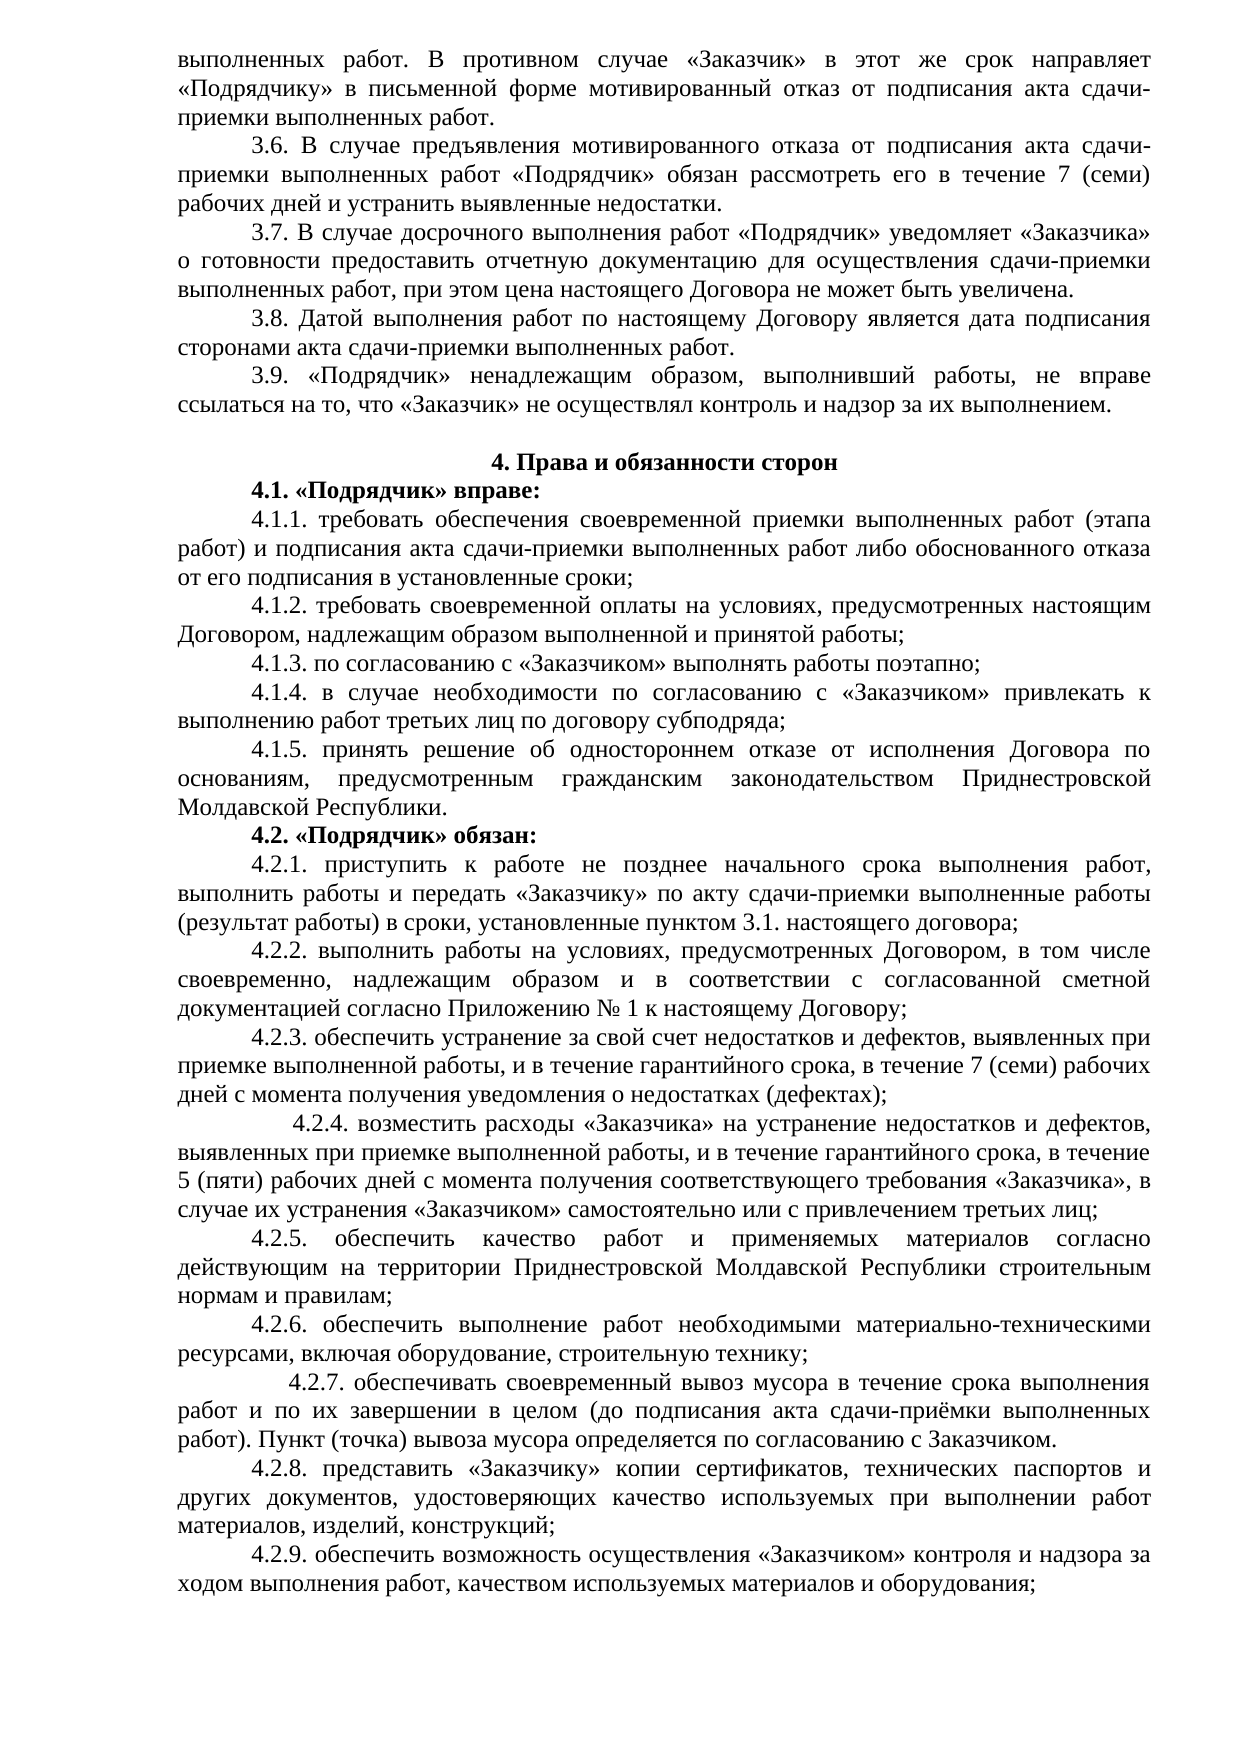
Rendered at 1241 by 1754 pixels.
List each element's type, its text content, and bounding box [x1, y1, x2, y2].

text 3.8. Датой выполнения работ по настоящему Договору является дата подписания сторонами акта сдачи-приемки выполненных работ. [177, 303, 1152, 361]
text 3.6. В случае предъявления мотивированного отказа от подписания акта сдачи-приемки выполненных работ «Подрядчик» обязан рассмотреть его в течение 7 (семи) рабочих дней и устранить выявленные недостатки. [177, 131, 1152, 217]
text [177, 44, 1152, 131]
text 3.7. В случае досрочного выполнения работ «Подрядчик» уведомляет «Заказчика» о готовности предоставить отчетную документацию для осуществления сдачи-приемки выполненных работ, при этом цена настоящего Договора не может быть увеличена. [177, 217, 1152, 303]
text 4.1.1. требовать обеспечения своевременной приемки выполненных работ (этапа работ) и подписания акта сдачи-приемки выполненных работ либо обоснованного отказа от его подписания в установленные сроки; [177, 504, 1152, 591]
text 4.1. «Подрядчик» вправе: [177, 476, 1152, 504]
text 4.2.7. обеспечивать своевременный вывоз мусора в течение срока выполнения работ и по их завершении в целом (до подписания акта сдачи-приёмки выполненных работ). Пункт (точка) вывоза мусора определяется по согласованию с Заказчиком. [177, 1367, 1152, 1453]
text 4.2.5. обеспечить качество работ и применяемых материалов согласно действующим на территории Приднестровской Молдавской Республики строительным нормам и правилам; [177, 1223, 1152, 1309]
text 3.9. «Подрядчик» ненадлежащим образом, выполнивший работы, не вправе ссылаться на то, что «Заказчик» не осуществлял контроль и надзор за их выполнением. [177, 361, 1152, 418]
text 4.2. «Подрядчик» обязан: [177, 821, 1152, 849]
text 4.2.1. приступить к работе не позднее начального срока выполнения работ, выполнить работы и передать «Заказчику» по акту сдачи-приемки выполненные работы (результат работы) в сроки, установленные пунктом 3.1. настоящего договора; [177, 849, 1152, 936]
text 4.1.3. по согласованию с «Заказчиком» выполнять работы поэтапно; [177, 648, 1152, 677]
text 4.2.8. представить «Заказчику» копии сертификатов, технических паспортов и других документов, удостоверяющих качество используемых при выполнении работ материалов, изделий, конструкций; [177, 1453, 1152, 1539]
text 4.2.2. выполнить работы на условиях, предусмотренных Договором, в том числе своевременно, надлежащим образом и в соответствии с согласованной сметной документацией согласно Приложению № 1 к настоящему Договору; [177, 936, 1152, 1022]
text 4.2.9. обеспечить возможность осуществления «Заказчиком» контроля и надзора за ходом выполнения работ, качеством используемых материалов и оборудования; [177, 1539, 1152, 1597]
text 4.1.2. требовать своевременной оплаты на условиях, предусмотренных настоящим Договором, надлежащим образом выполненной и принятой работы; [177, 591, 1152, 648]
text 4.2.6. обеспечить выполнение работ необходимыми материально-техническими ресурсами, включая оборудование, строительную технику; [177, 1309, 1152, 1367]
text 4.1.5. принять решение об одностороннем отказе от исполнения Договора по основаниям, предусмотренным гражданским законодательством Приднестровской Молдавской Республики. [177, 734, 1152, 821]
text 4.1.4. в случае необходимости по согласованию с «Заказчиком» привлекать к выполнению работ третьих лиц по договору субподряда; [177, 677, 1152, 734]
text 4.2.3. обеспечить устранение за свой счет недостатков и дефектов, выявленных при приемке выполненной работы, и в течение гарантийного срока, в течение 7 (семи) рабочих дней с момента получения уведомления о недостатках (дефектах); [177, 1022, 1152, 1108]
text 4. Права и обязанности сторон [177, 447, 1152, 476]
text 4.2.4. возместить расходы «Заказчика» на устранение недостатков и дефектов, выявленных при приемке выполненной работы, и в течение гарантийного срока, в течение 5 (пяти) рабочих дней с момента получения соответствующего требования «Заказчика», в случае их устранения «Заказчиком» самостоятельно или с привлечением третьих лиц; [177, 1108, 1152, 1223]
